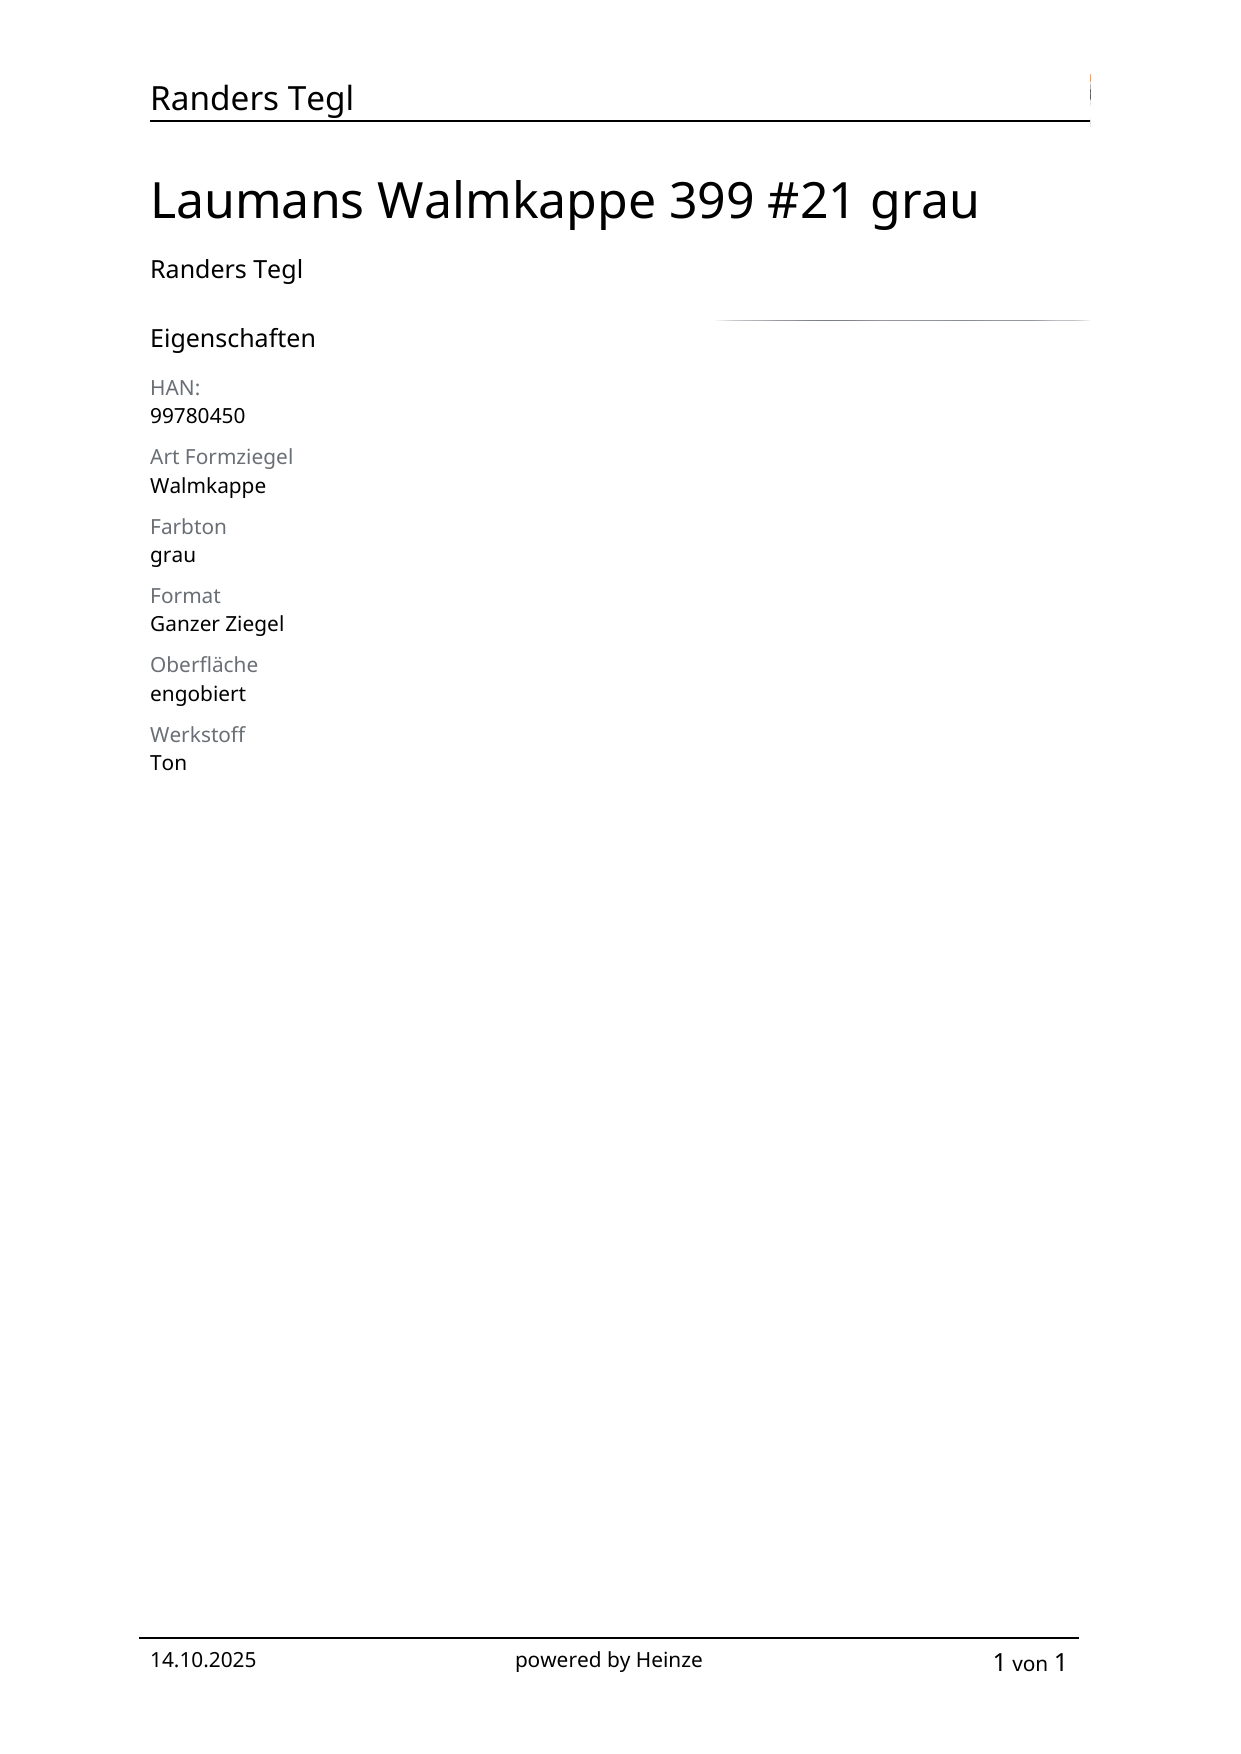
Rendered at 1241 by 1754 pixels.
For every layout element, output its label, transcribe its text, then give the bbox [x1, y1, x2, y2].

text Walmkappe [150, 471, 1090, 499]
text grau [150, 540, 1090, 569]
text Randers Tegl [150, 252, 1090, 286]
text Werkstoff [150, 720, 1090, 748]
text Farbton [150, 512, 1090, 540]
text HAN: [150, 373, 1090, 401]
text 99780450 [150, 401, 1090, 430]
text Art Formziegel [150, 442, 1090, 471]
text Eigenschaften [150, 320, 1090, 354]
text Oberfläche [150, 651, 1090, 679]
text Format [150, 581, 1090, 609]
text Laumans Walmkappe 399 #21 grau [150, 165, 1090, 233]
text Ganzer Ziegel [150, 609, 1090, 638]
text engobiert [150, 679, 1090, 707]
text Ton [150, 748, 1090, 777]
